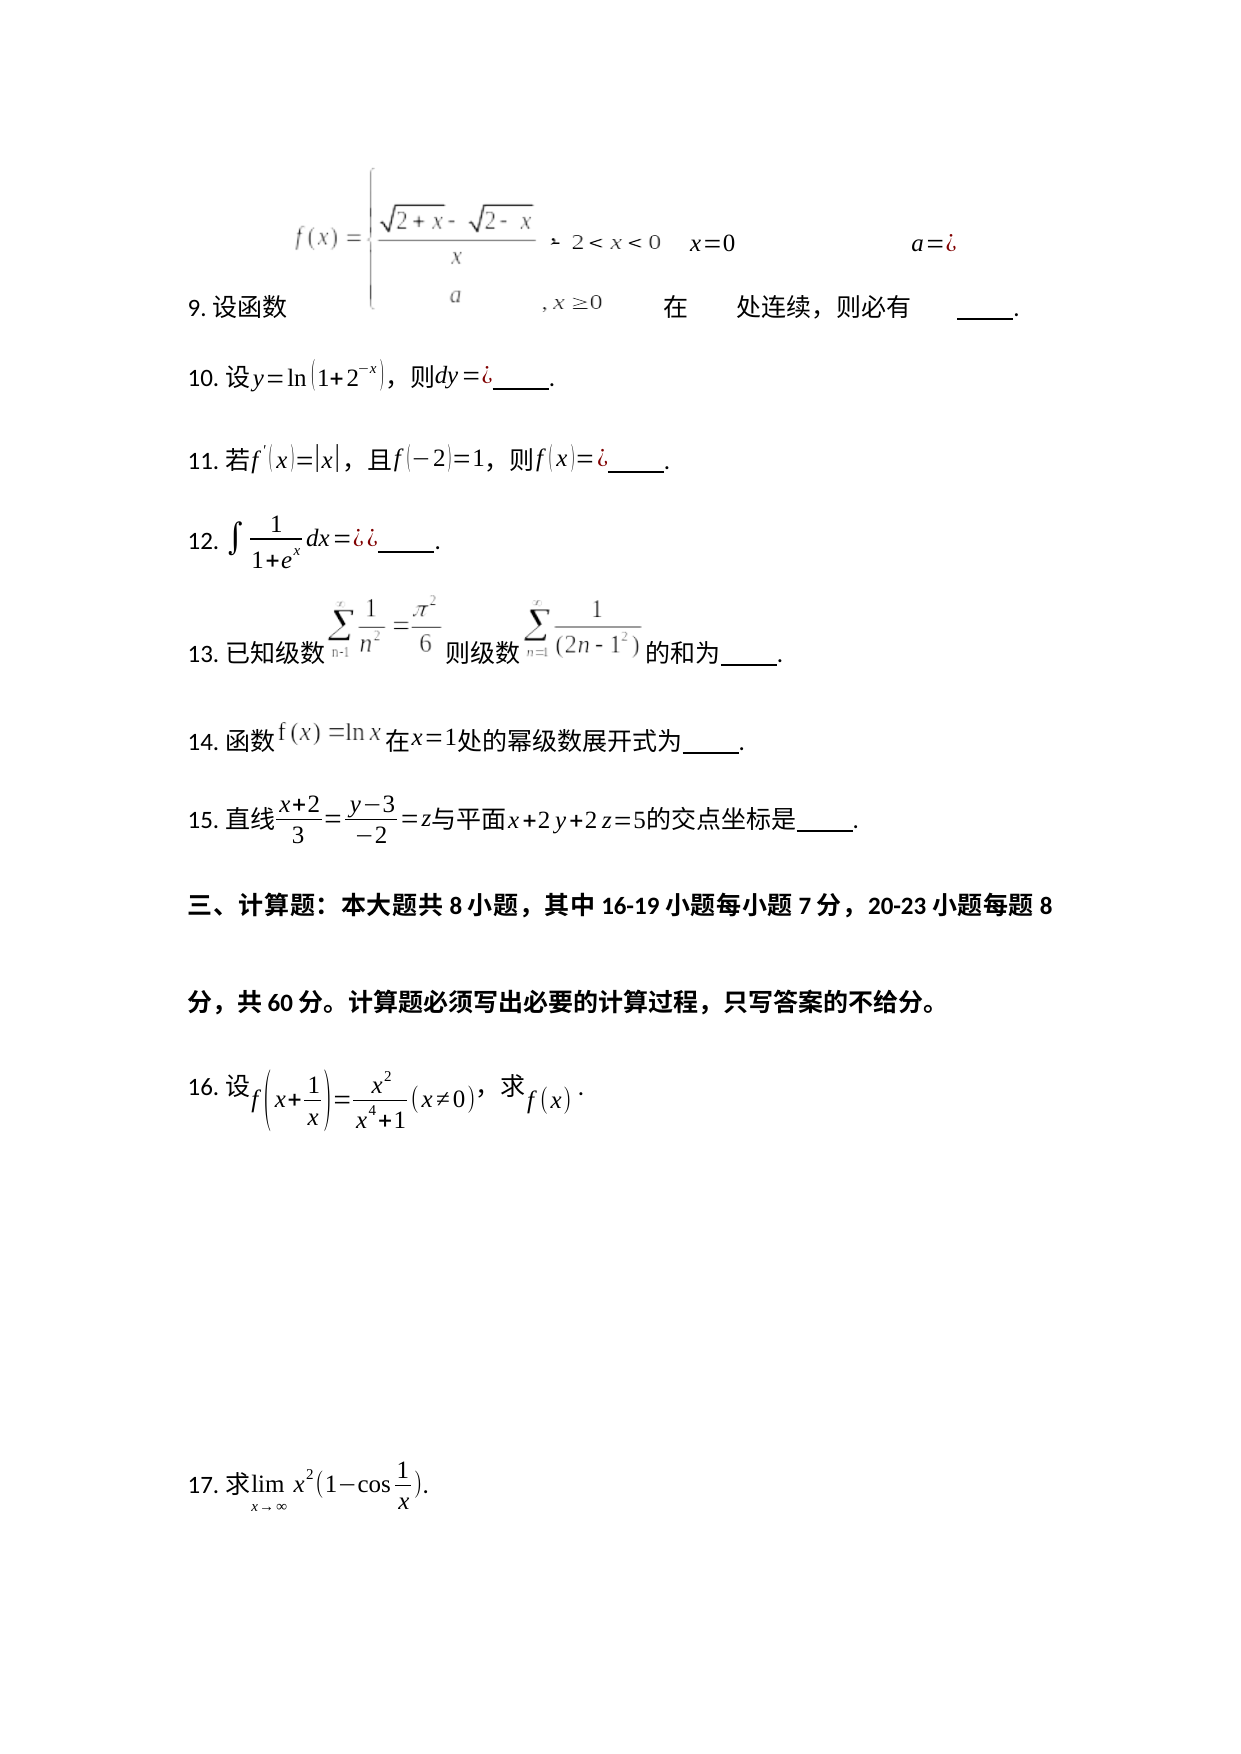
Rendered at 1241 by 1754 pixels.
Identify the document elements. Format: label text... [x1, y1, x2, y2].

text 9. 设函数在处连续，则必有 . [187, 162, 1053, 324]
text 11. 若，且，则 . [187, 426, 1053, 491]
text 10. 设，则 . [187, 343, 1053, 408]
text 14. 函数在处的幂级数展开式为 . [187, 705, 1053, 770]
text 12. . [187, 509, 1053, 574]
text 17. 求. [187, 1453, 1053, 1518]
text 16. 设，求 . [187, 1052, 1053, 1149]
text 13. 已知级数则级数的和为 . [187, 589, 1053, 687]
text 15. 直线与平面的交点坐标是 . [187, 788, 1053, 853]
text 三、计算题：本大题共8小题，其中16-19小题每小题7分，20-23小题每题8分，共60分。计算题必须写出必要的计算过程，只写答案的不给分。 [187, 871, 1053, 1033]
